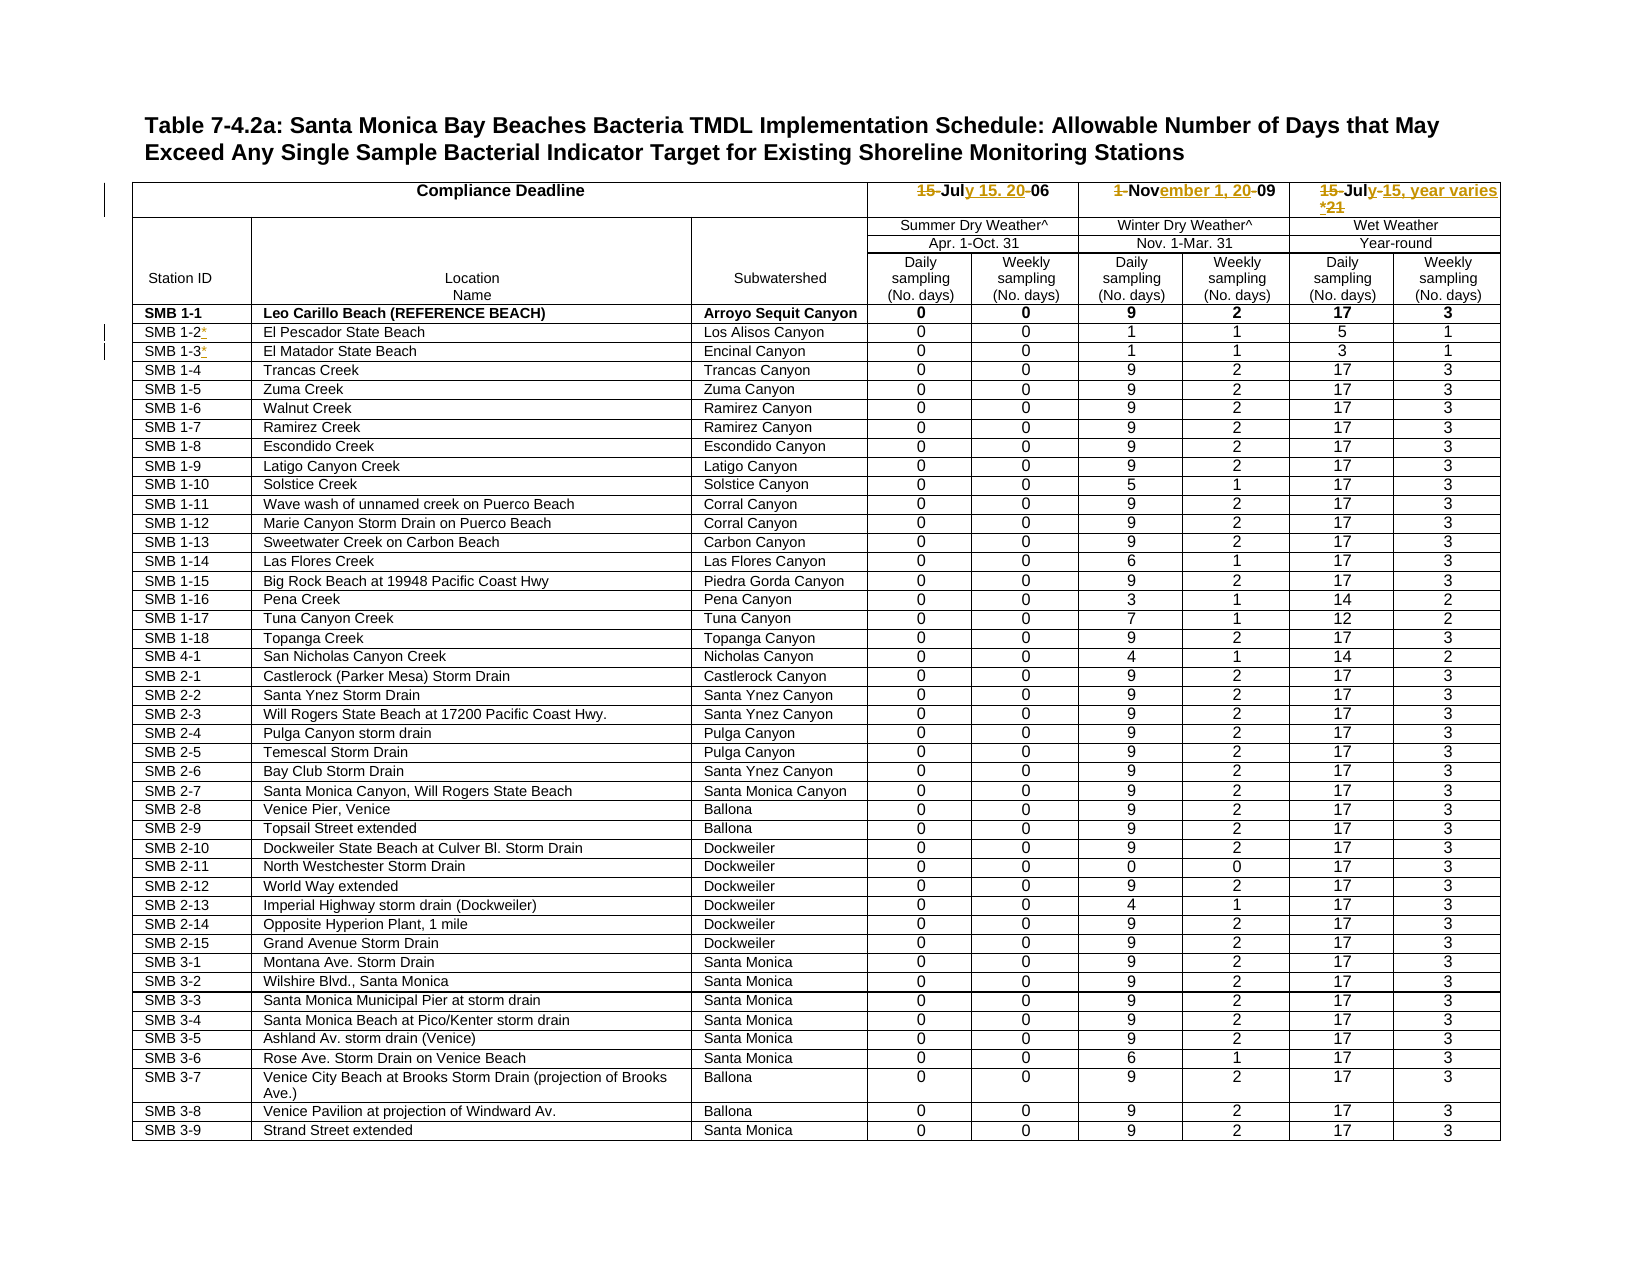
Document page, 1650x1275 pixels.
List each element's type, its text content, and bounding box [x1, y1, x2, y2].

table_cell Santa Ynez Canyon [692, 687, 867, 705]
table_cell 2 [1183, 515, 1289, 533]
table_cell 9 [1079, 763, 1182, 781]
table_cell Santa Monica [692, 973, 867, 991]
table_cell Dockweiler [692, 935, 867, 953]
table_cell 1 [1183, 324, 1289, 342]
table_cell 17 [1290, 725, 1393, 743]
table_cell 0 [868, 878, 971, 896]
table_cell Year-round [1290, 236, 1500, 252]
table_cell 9 [1079, 420, 1182, 438]
table_cell Marie Canyon Storm Drain on Puerco Beach [252, 515, 691, 533]
table_cell 1 [1183, 1050, 1289, 1068]
table_cell SMB 3-5 [133, 1031, 251, 1049]
table_cell 0 [868, 993, 971, 1011]
table_cell 2 [1183, 305, 1289, 323]
table_cell 2 [1183, 687, 1289, 705]
table_cell 0 [972, 1012, 1078, 1030]
table_cell 3 [1394, 496, 1500, 514]
table_cell 0 [972, 916, 1078, 934]
table_cell Opposite Hyperion Plant, 1 mile [252, 916, 691, 934]
table_cell Walnut Creek [252, 400, 691, 418]
table_cell 17 [1290, 763, 1393, 781]
table_cell 3 [1394, 878, 1500, 896]
table_cell 0 [972, 1031, 1078, 1049]
table_cell Dockweiler [692, 916, 867, 934]
table_cell 9 [1079, 630, 1182, 648]
table_cell 0 [868, 305, 971, 323]
table_cell Santa Monica Canyon, Will Rogers State Beach [252, 782, 691, 800]
table_cell 3 [1394, 668, 1500, 686]
table_cell 2 [1183, 400, 1289, 418]
table_cell SMB 2-3 [133, 706, 251, 724]
table_cell 9 [1079, 744, 1182, 762]
table_cell 2 [1183, 420, 1289, 438]
table_cell 0 [972, 649, 1078, 667]
table_cell El Pescador State Beach [252, 324, 691, 342]
table_cell El Matador State Beach [252, 343, 691, 361]
table_cell 3 [1394, 1103, 1500, 1121]
table_cell 2 [1183, 706, 1289, 724]
table_cell 3 [1079, 591, 1182, 609]
table_cell 0 [868, 591, 971, 609]
table_cell 9 [1079, 515, 1182, 533]
table_cell 2 [1183, 973, 1289, 991]
table_cell 2 [1183, 725, 1289, 743]
table_cell 3 [1394, 458, 1500, 476]
table_cell 9 [1079, 381, 1182, 399]
table_cell Bay Club Storm Drain [252, 763, 691, 781]
table_cell 0 [972, 782, 1078, 800]
table_cell Strand Street extended [252, 1122, 691, 1140]
table_cell SMB 1-2 [133, 324, 251, 342]
table_cell 0 [868, 954, 971, 972]
table_cell SMB 1-9 [133, 458, 251, 476]
table_cell Wet Weather [1290, 218, 1500, 235]
table_cell Encinal Canyon [692, 343, 867, 361]
table_cell 3 [1394, 801, 1500, 819]
table_cell SMB 1-10 [133, 477, 251, 495]
table_cell Pena Canyon [692, 591, 867, 609]
table_cell SMB 1-8 [133, 439, 251, 457]
table_cell Santa Monica [692, 1122, 867, 1140]
table_cell 3 [1394, 1069, 1500, 1102]
table_cell 0 [972, 840, 1078, 858]
table_cell Escondido Creek [252, 439, 691, 457]
table_cell 0 [868, 897, 971, 915]
table_cell 17 [1290, 1050, 1393, 1068]
table_cell 17 [1290, 1103, 1393, 1121]
table_cell 9 [1079, 668, 1182, 686]
table_cell 0 [972, 458, 1078, 476]
table_cell Solstice Creek [252, 477, 691, 495]
table_cell 17 [1290, 801, 1393, 819]
table_cell SMB 1-7 [133, 420, 251, 438]
table_header Nov09 [1079, 183, 1289, 217]
table_cell 3 [1290, 343, 1393, 361]
table_cell 9 [1079, 954, 1182, 972]
table_cell 17 [1290, 305, 1393, 323]
table_cell 0 [972, 859, 1078, 877]
table_cell 0 [868, 477, 971, 495]
table_cell Santa Monica Beach at Pico/Kenter storm drain [252, 1012, 691, 1030]
table_cell 3 [1394, 477, 1500, 495]
table_cell Weekly sampling (No. days) [1183, 254, 1289, 304]
table_cell Will Rogers State Beach at 17200 Pacific Coast Hwy. [252, 706, 691, 724]
table_cell 2 [1183, 630, 1289, 648]
table_cell 0 [868, 782, 971, 800]
table_cell Ballona [692, 1069, 867, 1102]
table_cell 1 [1183, 477, 1289, 495]
table_cell Montana Ave. Storm Drain [252, 954, 691, 972]
table_cell 0 [972, 954, 1078, 972]
table_cell 0 [868, 1031, 971, 1049]
table_cell 0 [972, 1050, 1078, 1068]
table_cell 3 [1394, 439, 1500, 457]
table_cell 0 [868, 840, 971, 858]
table_cell Topsail Street extended [252, 821, 691, 838]
table_cell 6 [1079, 1050, 1182, 1068]
table_cell SMB 3-1 [133, 954, 251, 972]
table_cell SMB 3-4 [133, 1012, 251, 1030]
table_cell 0 [972, 821, 1078, 838]
table_cell 3 [1394, 305, 1500, 323]
table_cell Arroyo Sequit Canyon [692, 305, 867, 323]
table_cell 0 [868, 801, 971, 819]
table_cell 1 [1183, 611, 1289, 628]
table_cell Corral Canyon [692, 496, 867, 514]
table_cell 3 [1394, 1031, 1500, 1049]
table_cell SMB 2-7 [133, 782, 251, 800]
table_cell Temescal Storm Drain [252, 744, 691, 762]
table_cell Station ID [133, 218, 251, 304]
table_cell 0 [868, 611, 971, 628]
table_cell 9 [1079, 821, 1182, 838]
table_cell Castlerock Canyon [692, 668, 867, 686]
table_cell Santa Monica Canyon [692, 782, 867, 800]
table_cell Santa Ynez Canyon [692, 706, 867, 724]
table_cell 3 [1394, 821, 1500, 838]
table_cell Santa Ynez Canyon [692, 763, 867, 781]
table_cell 17 [1290, 782, 1393, 800]
table_cell 2 [1183, 572, 1289, 590]
table_cell SMB 2-4 [133, 725, 251, 743]
table_cell 0 [868, 324, 971, 342]
table_cell 9 [1079, 782, 1182, 800]
table_cell 0 [868, 744, 971, 762]
table_cell Leo Carillo Beach (REFERENCE BEACH) [252, 305, 691, 323]
table_cell 9 [1079, 362, 1182, 380]
table_cell 0 [972, 1103, 1078, 1121]
table_cell 3 [1394, 572, 1500, 590]
table_cell 0 [868, 973, 971, 991]
table_cell Pulga Canyon [692, 744, 867, 762]
table_cell 1 [1183, 553, 1289, 571]
table_cell Ramirez Creek [252, 420, 691, 438]
table_cell 3 [1394, 744, 1500, 762]
table_cell SMB 2-13 [133, 897, 251, 915]
table_cell Tuna Canyon Creek [252, 611, 691, 628]
table_cell 0 [972, 993, 1078, 1011]
table_cell 0 [868, 649, 971, 667]
table_cell 2 [1394, 611, 1500, 628]
table_cell 17 [1290, 515, 1393, 533]
table_cell 0 [868, 496, 971, 514]
table_cell 17 [1290, 859, 1393, 877]
table_cell SMB 2-1 [133, 668, 251, 686]
table_cell Latigo Canyon [692, 458, 867, 476]
table_cell 0 [868, 1069, 971, 1102]
table_cell 0 [868, 687, 971, 705]
table_cell 17 [1290, 553, 1393, 571]
table_cell SMB 2-8 [133, 801, 251, 819]
table_cell Ramirez Canyon [692, 420, 867, 438]
table_cell 9 [1079, 534, 1182, 552]
table_cell 17 [1290, 840, 1393, 858]
table_cell SMB 1-3 [133, 343, 251, 361]
table_cell 4 [1079, 897, 1182, 915]
table_cell 2 [1183, 1012, 1289, 1030]
table_cell 1 [1394, 343, 1500, 361]
table_cell 9 [1079, 458, 1182, 476]
table_cell Castlerock (Parker Mesa) Storm Drain [252, 668, 691, 686]
table_cell 9 [1079, 725, 1182, 743]
table_cell 17 [1290, 1122, 1393, 1140]
table_cell 0 [972, 439, 1078, 457]
table_header Jul [1290, 183, 1500, 217]
table_cell 17 [1290, 897, 1393, 915]
table_cell 1 [1183, 897, 1289, 915]
table_cell Location Name [252, 218, 691, 304]
table_cell 0 [1183, 859, 1289, 877]
table_cell SMB 1-16 [133, 591, 251, 609]
table_cell 2 [1183, 1069, 1289, 1102]
table_cell SMB 3-7 [133, 1069, 251, 1102]
table_cell Las Flores Canyon [692, 553, 867, 571]
table_cell 3 [1394, 954, 1500, 972]
table_cell Wilshire Blvd., Santa Monica [252, 973, 691, 991]
table_cell 0 [972, 935, 1078, 953]
table_cell Ballona [692, 801, 867, 819]
table_cell Summer Dry Weather^ [868, 218, 1078, 235]
table_cell SMB 1-15 [133, 572, 251, 590]
table_cell 17 [1290, 954, 1393, 972]
table_cell SMB 2-5 [133, 744, 251, 762]
table_cell 9 [1079, 801, 1182, 819]
table_cell 17 [1290, 668, 1393, 686]
table_cell 2 [1394, 649, 1500, 667]
table_cell SMB 1-6 [133, 400, 251, 418]
table_cell 0 [972, 343, 1078, 361]
table_cell 2 [1183, 840, 1289, 858]
table_cell 2 [1183, 458, 1289, 476]
table_cell 3 [1394, 362, 1500, 380]
table_cell 9 [1079, 496, 1182, 514]
table_cell 9 [1079, 878, 1182, 896]
table_cell 17 [1290, 993, 1393, 1011]
table_cell 0 [972, 763, 1078, 781]
table_cell 17 [1290, 572, 1393, 590]
table_cell 17 [1290, 458, 1393, 476]
table_cell 2 [1183, 935, 1289, 953]
table_cell SMB 2-2 [133, 687, 251, 705]
table_cell 17 [1290, 935, 1393, 953]
table_cell 9 [1079, 687, 1182, 705]
table_cell Grand Avenue Storm Drain [252, 935, 691, 953]
table_cell Santa Monica [692, 1031, 867, 1049]
table_cell 2 [1183, 534, 1289, 552]
table_cell 2 [1183, 993, 1289, 1011]
table_cell Dockweiler State Beach at Culver Bl. Storm Drain [252, 840, 691, 858]
table_cell Santa Monica [692, 993, 867, 1011]
table_cell 17 [1290, 534, 1393, 552]
table_cell 9 [1079, 1031, 1182, 1049]
table_cell 9 [1079, 935, 1182, 953]
table_cell Pulga Canyon [692, 725, 867, 743]
table_cell 9 [1079, 1122, 1182, 1140]
table_cell 0 [972, 477, 1078, 495]
table_cell 17 [1290, 706, 1393, 724]
table_cell 5 [1079, 477, 1182, 495]
table_cell 9 [1079, 439, 1182, 457]
table_cell 17 [1290, 362, 1393, 380]
table_cell SMB 1-11 [133, 496, 251, 514]
table_cell 17 [1290, 630, 1393, 648]
table_cell 2 [1183, 1103, 1289, 1121]
table_cell Big Rock Beach at 19948 Pacific Coast Hwy [252, 572, 691, 590]
table_cell Santa Monica [692, 954, 867, 972]
table_cell Weekly sampling (No. days) [972, 254, 1078, 304]
table_cell Corral Canyon [692, 515, 867, 533]
table_cell 9 [1079, 916, 1182, 934]
table_cell Daily sampling (No. days) [868, 254, 971, 304]
table_cell 9 [1079, 1069, 1182, 1102]
table_cell 3 [1394, 687, 1500, 705]
table_cell Los Alisos Canyon [692, 324, 867, 342]
table_cell Ashland Av. storm drain (Venice) [252, 1031, 691, 1049]
table_cell 1 [1183, 343, 1289, 361]
table_cell 14 [1290, 591, 1393, 609]
table_cell 9 [1079, 706, 1182, 724]
table_cell 2 [1183, 668, 1289, 686]
table_cell Topanga Creek [252, 630, 691, 648]
table_cell 2 [1183, 496, 1289, 514]
table_cell 3 [1394, 859, 1500, 877]
table_cell 0 [868, 630, 971, 648]
table_cell Weekly sampling (No. days) [1394, 254, 1500, 304]
table_cell 0 [972, 362, 1078, 380]
table_cell 3 [1394, 420, 1500, 438]
table_cell 17 [1290, 439, 1393, 457]
table_cell 3 [1394, 400, 1500, 418]
table_cell 0 [972, 1122, 1078, 1140]
table_cell Las Flores Creek [252, 553, 691, 571]
table_cell 0 [868, 439, 971, 457]
table_cell SMB 3-3 [133, 993, 251, 1011]
table_cell 17 [1290, 477, 1393, 495]
table_cell 2 [1183, 878, 1289, 896]
table_header Jul06 [868, 183, 1078, 217]
table_cell SMB 1-14 [133, 553, 251, 571]
table_cell Santa Monica [692, 1012, 867, 1030]
table_header Compliance Deadline [133, 183, 867, 217]
table_cell 0 [868, 821, 971, 838]
table_cell Dockweiler [692, 840, 867, 858]
table_cell 2 [1183, 381, 1289, 399]
table_cell Dockweiler [692, 878, 867, 896]
table_cell 2 [1183, 782, 1289, 800]
table_cell Nicholas Canyon [692, 649, 867, 667]
table_cell 0 [868, 534, 971, 552]
table_cell SMB 2-15 [133, 935, 251, 953]
table_cell SMB 1-13 [133, 534, 251, 552]
table_cell Sweetwater Creek on Carbon Beach [252, 534, 691, 552]
table_cell 0 [868, 1103, 971, 1121]
table_cell 0 [972, 687, 1078, 705]
table_cell 3 [1394, 381, 1500, 399]
table_cell 17 [1290, 744, 1393, 762]
table_cell Subwatershed [692, 218, 867, 304]
table_cell Venice Pavilion at projection of Windward Av. [252, 1103, 691, 1121]
table_cell 3 [1394, 916, 1500, 934]
table_cell 0 [868, 362, 971, 380]
table_cell 3 [1394, 840, 1500, 858]
table_cell Santa Monica [692, 1050, 867, 1068]
table_cell 0 [972, 1069, 1078, 1102]
table_cell 1 [1079, 324, 1182, 342]
table_cell Trancas Creek [252, 362, 691, 380]
table_cell 0 [868, 553, 971, 571]
table_cell 9 [1079, 993, 1182, 1011]
table_cell Winter Dry Weather^ [1079, 218, 1289, 235]
table_cell SMB 1-4 [133, 362, 251, 380]
table_cell 0 [972, 878, 1078, 896]
table_cell Zuma Creek [252, 381, 691, 399]
table_cell 17 [1290, 420, 1393, 438]
table_cell 3 [1394, 993, 1500, 1011]
table_cell Dockweiler [692, 859, 867, 877]
table_cell 0 [868, 668, 971, 686]
table_cell Solstice Canyon [692, 477, 867, 495]
table_cell 3 [1394, 706, 1500, 724]
table_cell Wave wash of unnamed creek on Puerco Beach [252, 496, 691, 514]
table_cell Pena Creek [252, 591, 691, 609]
table_cell Apr. 1-Oct. 31 [868, 236, 1078, 252]
table_cell 0 [868, 515, 971, 533]
table_cell Zuma Canyon [692, 381, 867, 399]
table_cell SMB 3-8 [133, 1103, 251, 1121]
table_cell SMB 3-6 [133, 1050, 251, 1068]
table_cell Daily sampling (No. days) [1079, 254, 1182, 304]
table_cell 3 [1394, 1122, 1500, 1140]
table_cell 0 [868, 1012, 971, 1030]
table_cell 0 [868, 1050, 971, 1068]
table_cell Ballona [692, 821, 867, 838]
table_cell 2 [1183, 362, 1289, 380]
table_cell 9 [1079, 840, 1182, 858]
table_cell Imperial Highway storm drain (Dockweiler) [252, 897, 691, 915]
table_cell SMB 2-11 [133, 859, 251, 877]
table_cell 2 [1183, 954, 1289, 972]
table_cell 0 [868, 725, 971, 743]
table_cell 17 [1290, 878, 1393, 896]
table_cell 0 [972, 515, 1078, 533]
table_cell 0 [868, 400, 971, 418]
table_cell SMB 1-12 [133, 515, 251, 533]
table_cell 3 [1394, 515, 1500, 533]
table_cell 0 [972, 706, 1078, 724]
table_cell 0 [972, 420, 1078, 438]
table_cell 0 [972, 496, 1078, 514]
table_cell SMB 1-17 [133, 611, 251, 628]
table_cell 0 [868, 458, 971, 476]
table_cell 17 [1290, 973, 1393, 991]
table_cell Escondido Canyon [692, 439, 867, 457]
table_cell 0 [868, 381, 971, 399]
table_cell 2 [1183, 439, 1289, 457]
table_cell SMB 2-14 [133, 916, 251, 934]
table_cell 2 [1183, 801, 1289, 819]
table_cell 0 [972, 381, 1078, 399]
table_cell 2 [1183, 763, 1289, 781]
table_cell 2 [1183, 1122, 1289, 1140]
table_cell Nov. 1-Mar. 31 [1079, 236, 1289, 252]
table_cell 9 [1079, 572, 1182, 590]
table_cell 3 [1394, 630, 1500, 648]
table_cell 0 [868, 1122, 971, 1140]
table_cell 2 [1183, 1031, 1289, 1049]
table_cell SMB 2-6 [133, 763, 251, 781]
table_cell Daily sampling (No. days) [1290, 254, 1393, 304]
table_cell SMB 1-18 [133, 630, 251, 648]
table_cell 3 [1394, 763, 1500, 781]
table_cell Dockweiler [692, 897, 867, 915]
table_cell 3 [1394, 1012, 1500, 1030]
table_cell 0 [868, 706, 971, 724]
table_cell 3 [1394, 553, 1500, 571]
table_cell 0 [972, 572, 1078, 590]
table_cell 0 [868, 916, 971, 934]
table_cell Tuna Canyon [692, 611, 867, 628]
table_cell 0 [972, 591, 1078, 609]
table_cell 0 [972, 611, 1078, 628]
table_cell 0 [972, 553, 1078, 571]
table_cell 0 [972, 534, 1078, 552]
table_cell Rose Ave. Storm Drain on Venice Beach [252, 1050, 691, 1068]
table_cell 0 [868, 343, 971, 361]
table_cell Topanga Canyon [692, 630, 867, 648]
subtitle Table 7-4.2a: Santa Monica Bay Beaches Bacteria TMDL Implementation Schedule: Allowable Number of Days that May Exceed Any Single Sample Bacterial Indicator Target for Existing Shoreline Monitoring Stations [144, 112, 1512, 165]
table_cell 1 [1079, 343, 1182, 361]
table_cell 9 [1079, 973, 1182, 991]
table_cell 17 [1290, 687, 1393, 705]
table_cell SMB 2-9 [133, 821, 251, 838]
table_cell 7 [1079, 611, 1182, 628]
table_cell Ramirez Canyon [692, 400, 867, 418]
table_cell Venice Pier, Venice [252, 801, 691, 819]
table_cell 17 [1290, 821, 1393, 838]
table_cell 12 [1290, 611, 1393, 628]
table_cell 9 [1079, 1103, 1182, 1121]
table_cell 17 [1290, 916, 1393, 934]
table_cell 1 [1183, 591, 1289, 609]
table_cell 9 [1079, 305, 1182, 323]
table_cell SMB 2-10 [133, 840, 251, 858]
table_cell Piedra Gorda Canyon [692, 572, 867, 590]
table_cell 0 [868, 935, 971, 953]
table_cell 3 [1394, 782, 1500, 800]
table_cell Ballona [692, 1103, 867, 1121]
table_cell 2 [1183, 744, 1289, 762]
table_cell 4 [1079, 649, 1182, 667]
table_cell 3 [1394, 534, 1500, 552]
table_cell 0 [972, 630, 1078, 648]
table_cell 2 [1183, 916, 1289, 934]
table_cell 0 [972, 725, 1078, 743]
table_cell Latigo Canyon Creek [252, 458, 691, 476]
table_cell 0 [972, 400, 1078, 418]
table_cell 17 [1290, 1031, 1393, 1049]
table_cell World Way extended [252, 878, 691, 896]
table_cell 9 [1079, 1012, 1182, 1030]
table_cell 3 [1394, 897, 1500, 915]
table_cell 0 [868, 420, 971, 438]
table_cell SMB 3-2 [133, 973, 251, 991]
table_cell 0 [868, 763, 971, 781]
table_cell 17 [1290, 1012, 1393, 1030]
table_cell SMB 3-9 [133, 1122, 251, 1140]
table_cell 0 [972, 897, 1078, 915]
table_cell Trancas Canyon [692, 362, 867, 380]
table_cell San Nicholas Canyon Creek [252, 649, 691, 667]
table_cell 2 [1183, 821, 1289, 838]
table_cell 0 [972, 305, 1078, 323]
table_cell 0 [972, 668, 1078, 686]
table_cell Santa Monica Municipal Pier at storm drain [252, 993, 691, 1011]
table_cell 17 [1290, 381, 1393, 399]
table_cell 3 [1394, 1050, 1500, 1068]
table_cell SMB 2-12 [133, 878, 251, 896]
table_cell 0 [868, 859, 971, 877]
table_cell North Westchester Storm Drain [252, 859, 691, 877]
table_cell 1 [1183, 649, 1289, 667]
table_cell 9 [1079, 400, 1182, 418]
table_cell 1 [1394, 324, 1500, 342]
table_cell Santa Ynez Storm Drain [252, 687, 691, 705]
table_cell SMB 4-1 [133, 649, 251, 667]
table_cell 17 [1290, 400, 1393, 418]
table_cell 5 [1290, 324, 1393, 342]
table_cell Carbon Canyon [692, 534, 867, 552]
table_cell SMB 1-1 [133, 305, 251, 323]
table_cell 3 [1394, 935, 1500, 953]
table_cell 2 [1394, 591, 1500, 609]
table_cell 0 [1079, 859, 1182, 877]
table_cell 0 [972, 801, 1078, 819]
table_cell 17 [1290, 496, 1393, 514]
table_cell 3 [1394, 973, 1500, 991]
table_cell Pulga Canyon storm drain [252, 725, 691, 743]
table_cell 14 [1290, 649, 1393, 667]
table_cell 0 [972, 744, 1078, 762]
table_cell SMB 1-5 [133, 381, 251, 399]
table_cell 0 [972, 973, 1078, 991]
table_cell 17 [1290, 1069, 1393, 1102]
table_cell Venice City Beach at Brooks Storm Drain (projection of Brooks Ave.) [252, 1069, 691, 1102]
table_cell 0 [868, 572, 971, 590]
table_cell 6 [1079, 553, 1182, 571]
table_cell 3 [1394, 725, 1500, 743]
table_cell 0 [972, 324, 1078, 342]
